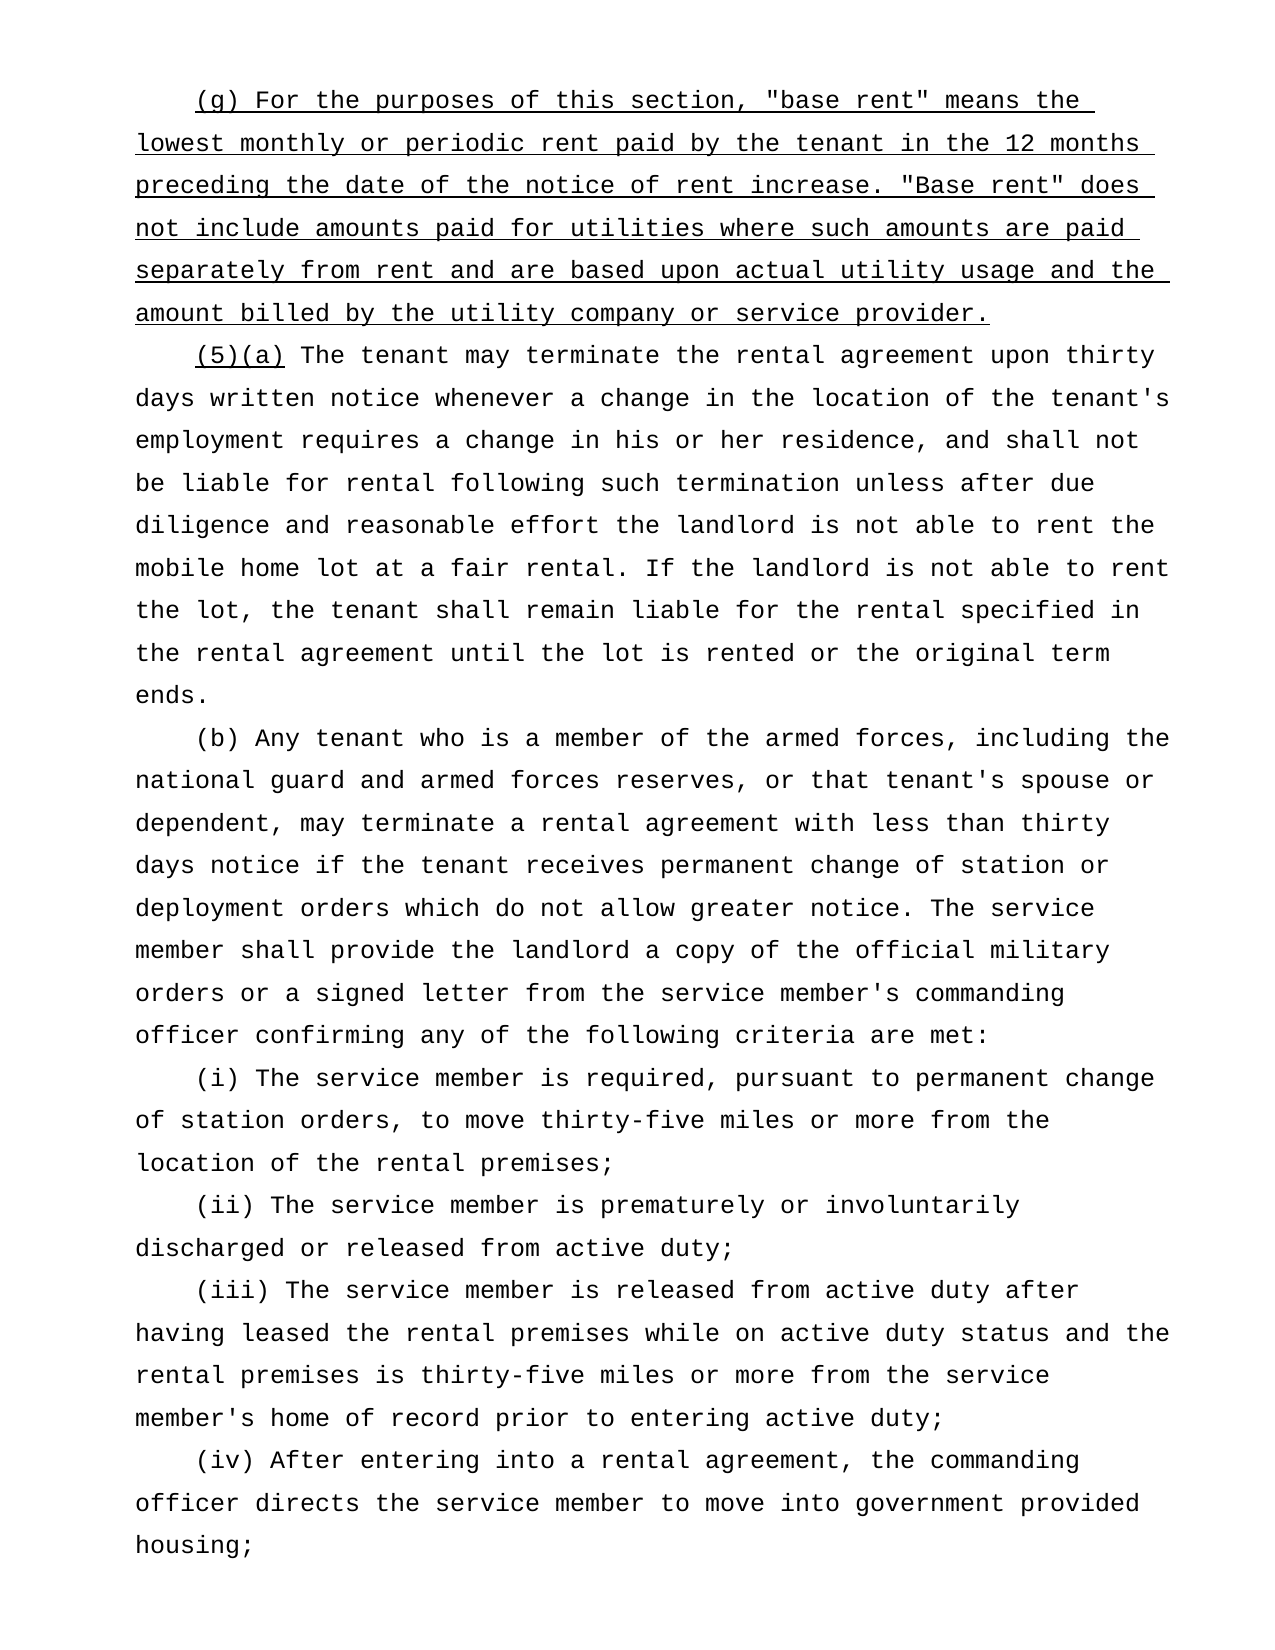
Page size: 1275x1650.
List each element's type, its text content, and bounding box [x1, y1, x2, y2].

text (5)(a) The tenant may terminate the rental agreement upon thirty days written notice whenever a change in the location of the tenant's employment requires a change in his or her residence, and shall not be liable for rental following such termination unless after due diligence and reasonable effort the landlord is not able to rent the mobile home lot at a fair rental. If the landlord is not able to rent the lot, the tenant shall remain liable for the rental specified in the rental agreement until the lot is rented or the original term ends. [135, 330, 1170, 712]
text (ii) The service member is prematurely or involuntarily discharged or released from active duty; [135, 1180, 1170, 1265]
text (iv) After entering into a rental agreement, the commanding officer directs the service member to move into government provided housing; [135, 1435, 1170, 1562]
text (b) Any tenant who is a member of the armed forces, including the national guard and armed forces reserves, or that tenant's spouse or dependent, may terminate a rental agreement with less than thirty days notice if the tenant receives permanent change of station or deployment orders which do not allow greater notice. The service member shall provide the landlord a copy of the official military orders or a signed letter from the service member's commanding officer confirming any of the following criteria are met: [135, 712, 1170, 1052]
text (g) For the purposes of this section, "base rent" means the lowest monthly or periodic rent paid by the tenant in the 12 months preceding the date of the notice of rent increase. "Base rent" does not include amounts paid for utilities where such amounts are paid separately from rent and are based upon actual utility usage and the amount billed by the utility company or service provider. [135, 283, 1170, 330]
text (i) The service member is required, pursuant to permanent change of station orders, to move thirty-five miles or more from the location of the rental premises; [135, 1052, 1170, 1180]
text (g) For the purposes of this section, "base rent" means the lowest monthly or periodic rent paid by the tenant in the 12 months preceding the date of the notice of rent increase. "Base rent" does not include amounts paid for utilities where such amounts are paid separately from rent and are based upon actual utility usage and the amount billed by the utility company or service provider. [135, 75, 1170, 281]
text (iii) The service member is released from active duty after having leased the rental premises while on active duty status and the rental premises is thirty-five miles or more from the service member's home of record prior to entering active duty; [135, 1265, 1170, 1435]
